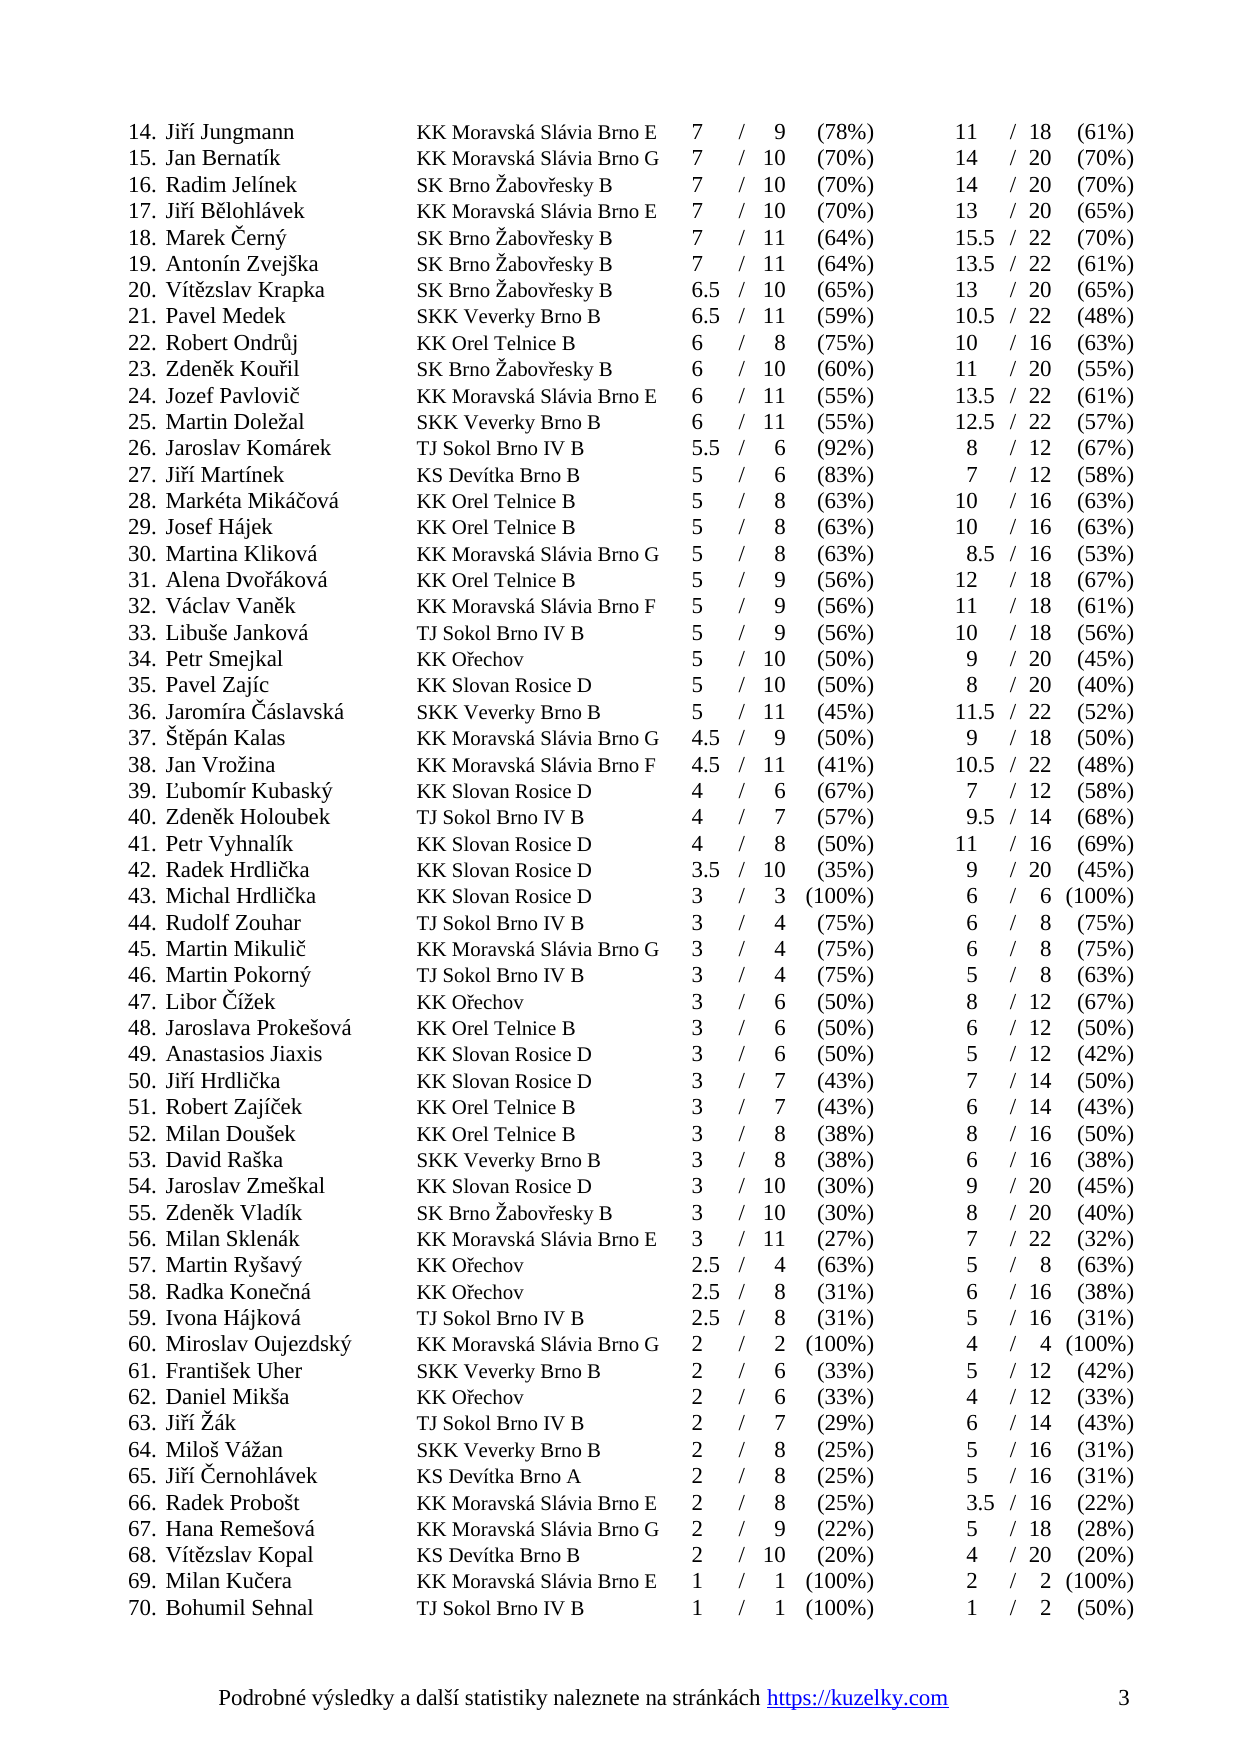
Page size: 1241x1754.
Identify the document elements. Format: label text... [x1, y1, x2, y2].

text 26. Jaroslav Komárek TJ Sokol Brno IV B 5.5 / 6 (92%) 8 / 12 (67%) [106, 434, 1134, 461]
text 42. Radek Hrdlička KK Slovan Rosice D 3.5 / 10 (35%) 9 / 20 (45%) [106, 856, 1134, 882]
text 27. Jiří Martínek KS Devítka Brno B 5 / 6 (83%) 7 / 12 (58%) [106, 461, 1134, 487]
text 66. Radek Probošt KK Moravská Slávia Brno E 2 / 8 (25%) 3.5 / 16 (22%) [106, 1488, 1134, 1515]
text 22. Robert Ondrůj KK Orel Telnice B 6 / 8 (75%) 10 / 16 (63%) [106, 329, 1134, 355]
text 40. Zdeněk Holoubek TJ Sokol Brno IV B 4 / 7 (57%) 9.5 / 14 (68%) [106, 803, 1134, 830]
text 60. Miroslav Oujezdský KK Moravská Slávia Brno G 2 / 2 (100%) 4 / 4 (100%) [106, 1330, 1134, 1357]
text 65. Jiří Černohlávek KS Devítka Brno A 2 / 8 (25%) 5 / 16 (31%) [106, 1462, 1134, 1488]
text 25. Martin Doležal SKK Veverky Brno B 6 / 11 (55%) 12.5 / 22 (57%) [106, 408, 1134, 434]
text 55. Zdeněk Vladík SK Brno Žabovřesky B 3 / 10 (30%) 8 / 20 (40%) [106, 1199, 1134, 1225]
text 56. Milan Sklenák KK Moravská Slávia Brno E 3 / 11 (27%) 7 / 22 (32%) [106, 1225, 1134, 1251]
text 64. Miloš Vážan SKK Veverky Brno B 2 / 8 (25%) 5 / 16 (31%) [106, 1436, 1134, 1462]
text 58. Radka Konečná KK Ořechov 2.5 / 8 (31%) 6 / 16 (38%) [106, 1278, 1134, 1304]
text 31. Alena Dvořáková KK Orel Telnice B 5 / 9 (56%) 12 / 18 (67%) [106, 566, 1134, 592]
text 41. Petr Vyhnalík KK Slovan Rosice D 4 / 8 (50%) 11 / 16 (69%) [106, 830, 1134, 856]
text 53. David Raška SKK Veverky Brno B 3 / 8 (38%) 6 / 16 (38%) [106, 1146, 1134, 1172]
text 47. Libor Čížek KK Ořechov 3 / 6 (50%) 8 / 12 (67%) [106, 988, 1134, 1014]
text 62. Daniel Mikša KK Ořechov 2 / 6 (33%) 4 / 12 (33%) [106, 1383, 1134, 1409]
text 46. Martin Pokorný TJ Sokol Brno IV B 3 / 4 (75%) 5 / 8 (63%) [106, 961, 1134, 988]
text 61. František Uher SKK Veverky Brno B 2 / 6 (33%) 5 / 12 (42%) [106, 1357, 1134, 1383]
text 17. Jiří Bělohlávek KK Moravská Slávia Brno E 7 / 10 (70%) 13 / 20 (65%) [106, 197, 1134, 223]
text 67. Hana Remešová KK Moravská Slávia Brno G 2 / 9 (22%) 5 / 18 (28%) [106, 1515, 1134, 1541]
text 15. Jan Bernatík KK Moravská Slávia Brno G 7 / 10 (70%) 14 / 20 (70%) [106, 144, 1134, 171]
text 59. Ivona Hájková TJ Sokol Brno IV B 2.5 / 8 (31%) 5 / 16 (31%) [106, 1304, 1134, 1330]
text 70. Bohumil Sehnal TJ Sokol Brno IV B 1 / 1 (100%) 1 / 2 (50%) [106, 1594, 1134, 1620]
text 21. Pavel Medek SKK Veverky Brno B 6.5 / 11 (59%) 10.5 / 22 (48%) [106, 303, 1134, 329]
text 57. Martin Ryšavý KK Ořechov 2.5 / 4 (63%) 5 / 8 (63%) [106, 1251, 1134, 1278]
text 37. Štěpán Kalas KK Moravská Slávia Brno G 4.5 / 9 (50%) 9 / 18 (50%) [106, 724, 1134, 751]
text 50. Jiří Hrdlička KK Slovan Rosice D 3 / 7 (43%) 7 / 14 (50%) [106, 1067, 1134, 1093]
text 36. Jaromíra Čáslavská SKK Veverky Brno B 5 / 11 (45%) 11.5 / 22 (52%) [106, 698, 1134, 724]
text 14. Jiří Jungmann KK Moravská Slávia Brno E 7 / 9 (78%) 11 / 18 (61%) [106, 118, 1134, 144]
text 32. Václav Vaněk KK Moravská Slávia Brno F 5 / 9 (56%) 11 / 18 (61%) [106, 592, 1134, 619]
text 63. Jiří Žák TJ Sokol Brno IV B 2 / 7 (29%) 6 / 14 (43%) [106, 1409, 1134, 1436]
text 48. Jaroslava Prokešová KK Orel Telnice B 3 / 6 (50%) 6 / 12 (50%) [106, 1014, 1134, 1041]
text 30. Martina Kliková KK Moravská Slávia Brno G 5 / 8 (63%) 8.5 / 16 (53%) [106, 540, 1134, 566]
text 68. Vítězslav Kopal KS Devítka Brno B 2 / 10 (20%) 4 / 20 (20%) [106, 1541, 1134, 1568]
text 23. Zdeněk Kouřil SK Brno Žabovřesky B 6 / 10 (60%) 11 / 20 (55%) [106, 355, 1134, 382]
text 43. Michal Hrdlička KK Slovan Rosice D 3 / 3 (100%) 6 / 6 (100%) [106, 882, 1134, 909]
text 39. Ľubomír Kubaský KK Slovan Rosice D 4 / 6 (67%) 7 / 12 (58%) [106, 777, 1134, 803]
text 18. Marek Černý SK Brno Žabovřesky B 7 / 11 (64%) 15.5 / 22 (70%) [106, 223, 1134, 250]
text 49. Anastasios Jiaxis KK Slovan Rosice D 3 / 6 (50%) 5 / 12 (42%) [106, 1041, 1134, 1067]
text 38. Jan Vrožina KK Moravská Slávia Brno F 4.5 / 11 (41%) 10.5 / 22 (48%) [106, 751, 1134, 777]
text 19. Antonín Zvejška SK Brno Žabovřesky B 7 / 11 (64%) 13.5 / 22 (61%) [106, 250, 1134, 276]
text 24. Jozef Pavlovič KK Moravská Slávia Brno E 6 / 11 (55%) 13.5 / 22 (61%) [106, 382, 1134, 408]
text 45. Martin Mikulič KK Moravská Slávia Brno G 3 / 4 (75%) 6 / 8 (75%) [106, 935, 1134, 961]
text 52. Milan Doušek KK Orel Telnice B 3 / 8 (38%) 8 / 16 (50%) [106, 1119, 1134, 1146]
text 54. Jaroslav Zmeškal KK Slovan Rosice D 3 / 10 (30%) 9 / 20 (45%) [106, 1172, 1134, 1199]
text 33. Libuše Janková TJ Sokol Brno IV B 5 / 9 (56%) 10 / 18 (56%) [106, 619, 1134, 645]
text 34. Petr Smejkal KK Ořechov 5 / 10 (50%) 9 / 20 (45%) [106, 645, 1134, 672]
text 44. Rudolf Zouhar TJ Sokol Brno IV B 3 / 4 (75%) 6 / 8 (75%) [106, 909, 1134, 935]
text 20. Vítězslav Krapka SK Brno Žabovřesky B 6.5 / 10 (65%) 13 / 20 (65%) [106, 276, 1134, 303]
text 35. Pavel Zajíc KK Slovan Rosice D 5 / 10 (50%) 8 / 20 (40%) [106, 672, 1134, 698]
text 28. Markéta Mikáčová KK Orel Telnice B 5 / 8 (63%) 10 / 16 (63%) [106, 487, 1134, 513]
text 16. Radim Jelínek SK Brno Žabovřesky B 7 / 10 (70%) 14 / 20 (70%) [106, 171, 1134, 197]
text 29. Josef Hájek KK Orel Telnice B 5 / 8 (63%) 10 / 16 (63%) [106, 513, 1134, 540]
text 69. Milan Kučera KK Moravská Slávia Brno E 1 / 1 (100%) 2 / 2 (100%) [106, 1568, 1134, 1594]
text 51. Robert Zajíček KK Orel Telnice B 3 / 7 (43%) 6 / 14 (43%) [106, 1093, 1134, 1119]
